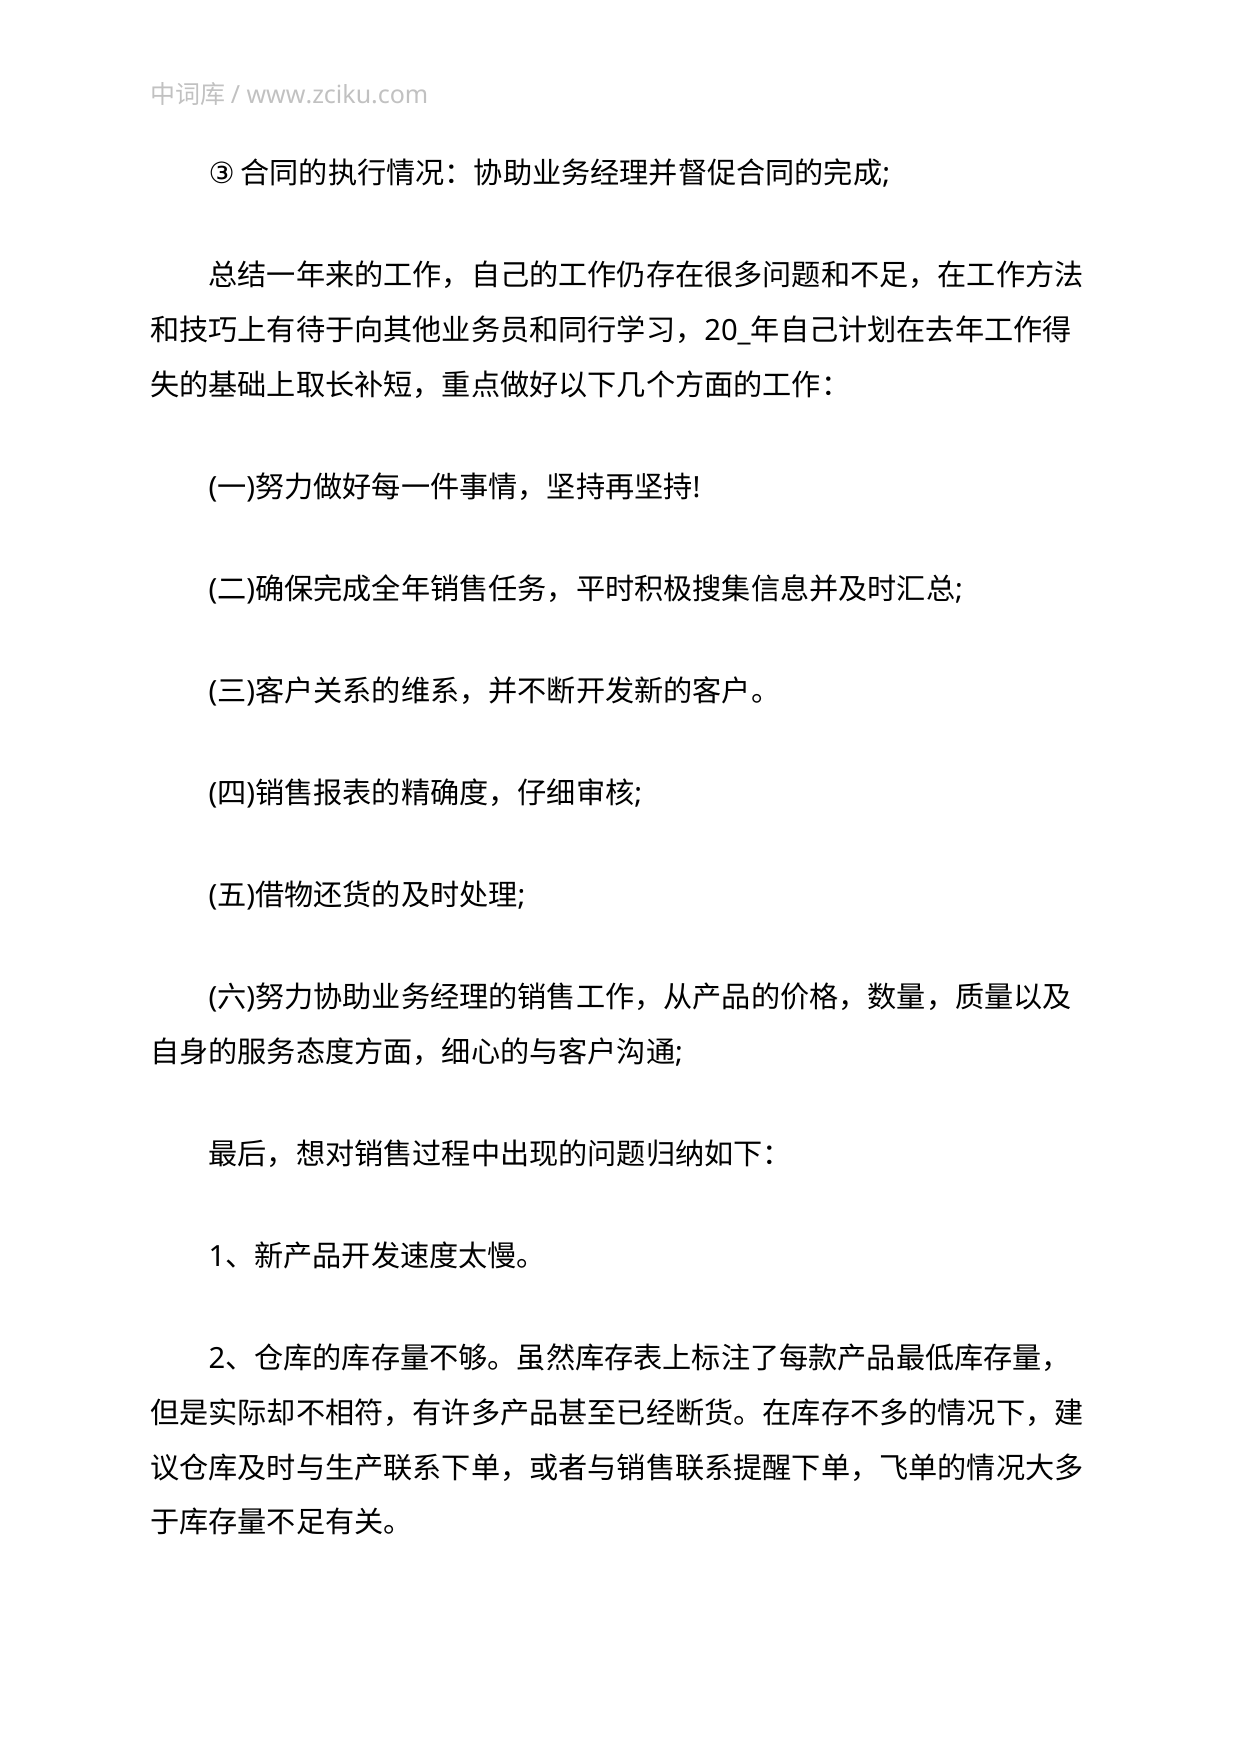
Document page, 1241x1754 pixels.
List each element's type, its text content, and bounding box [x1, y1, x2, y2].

text (四)销售报表的精确度，仔细审核; [150, 769, 1090, 812]
text ③合同的执行情况：协助业务经理并督促合同的完成; [150, 150, 1090, 192]
text (二)确保完成全年销售任务，平时积极搜集信息并及时汇总; [150, 566, 1090, 608]
text (三)客户关系的维系，并不断开发新的客户。 [150, 668, 1090, 710]
text (五)借物还货的及时处理; [150, 872, 1090, 914]
text 总结一年来的工作，自己的工作仍存在很多问题和不足，在工作方法和技巧上有待于向其他业务员和同行学习，20_年自己计划在去年工作得失的基础上取长补短，重点做好以下几个方面的工作： [150, 252, 1090, 404]
text 2、仓库的库存量不够。虽然库存表上标注了每款产品最低库存量，但是实际却不相符，有许多产品甚至已经断货。在库存不多的情况下，建议仓库及时与生产联系下单，或者与销售联系提醒下单，飞单的情况大多于库存量不足有关。 [150, 1334, 1090, 1541]
text (六)努力协助业务经理的销售工作，从产品的价格，数量，质量以及自身的服务态度方面，细心的与客户沟通; [150, 973, 1090, 1071]
text 1、新产品开发速度太慢。 [150, 1232, 1090, 1275]
text 最后，想对销售过程中出现的问题归纳如下： [150, 1131, 1090, 1173]
text (一)努力做好每一件事情，坚持再坚持! [150, 464, 1090, 506]
